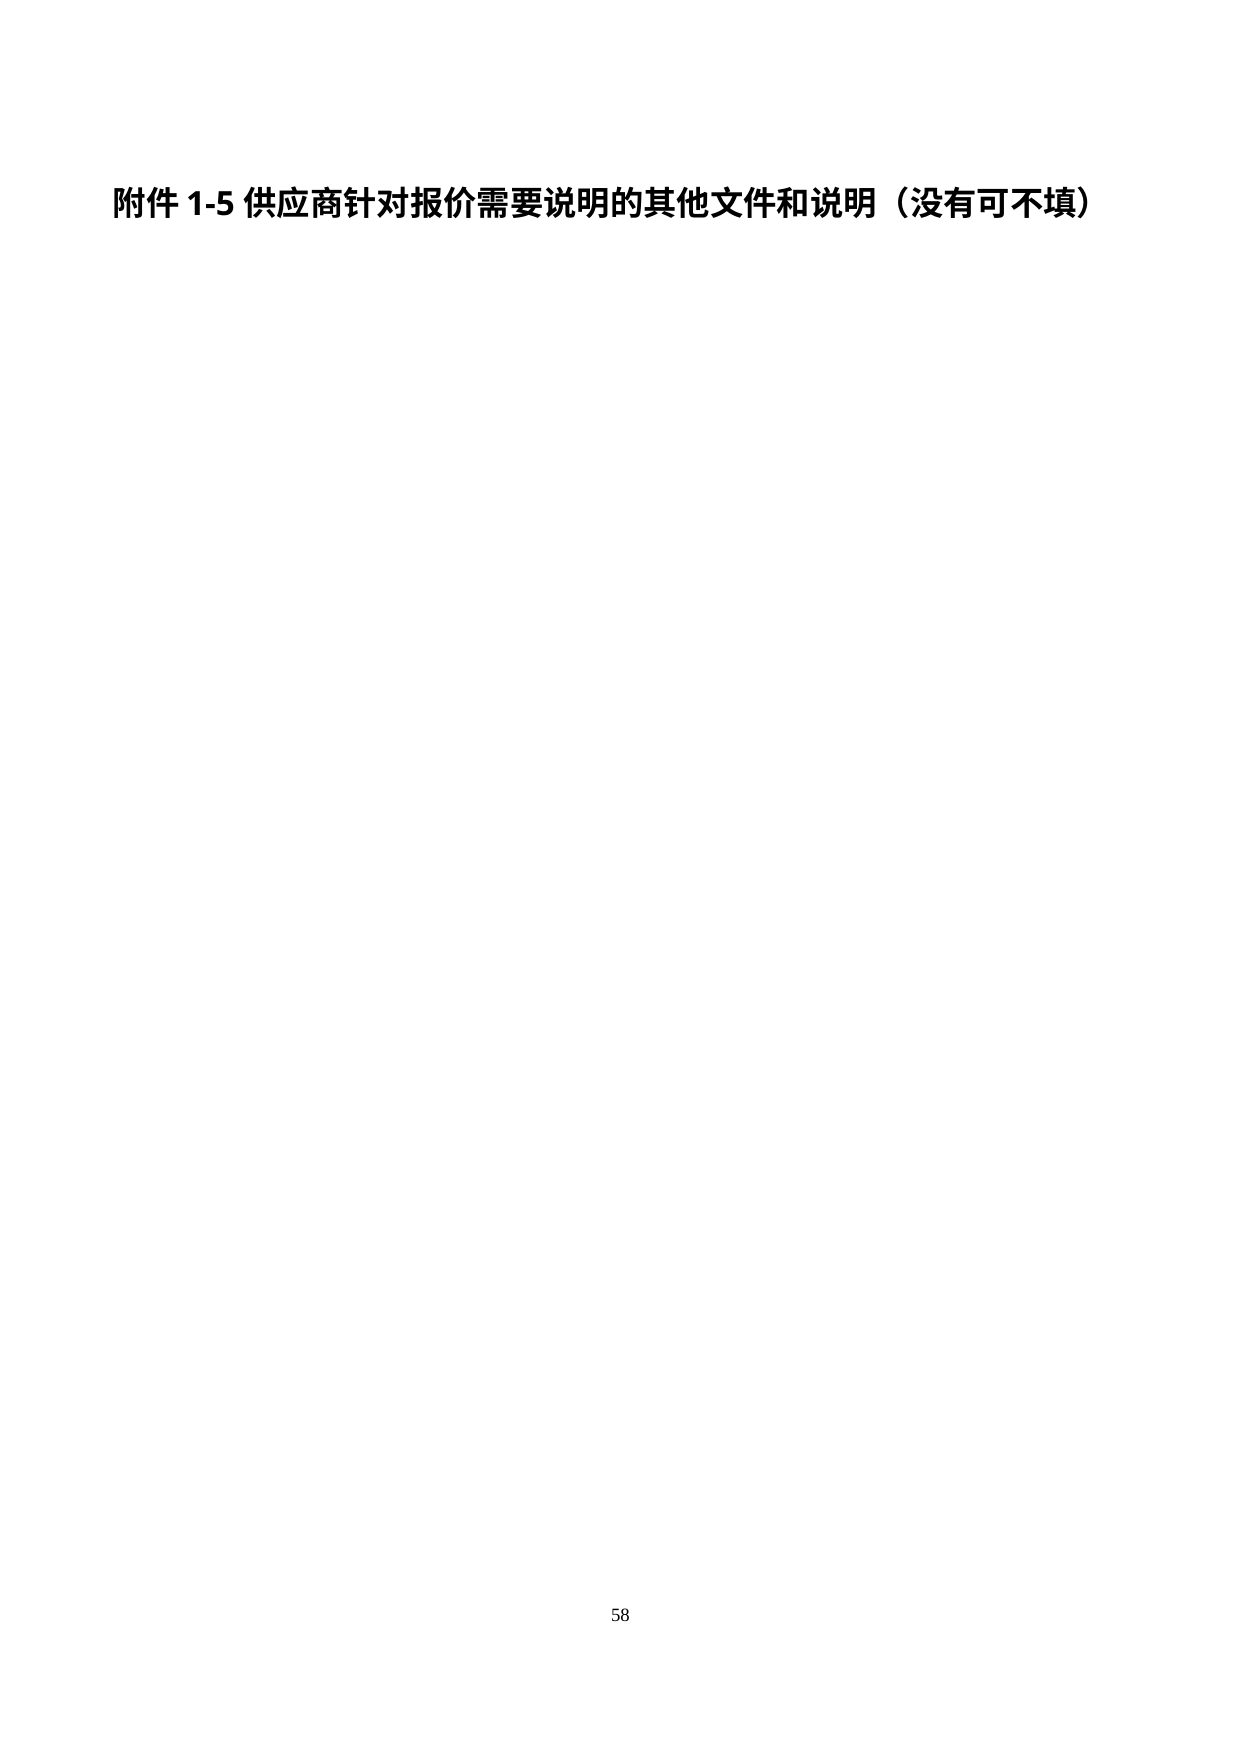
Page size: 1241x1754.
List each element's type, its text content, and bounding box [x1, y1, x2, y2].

subtitle 附件1-5 供应商针对报价需要说明的其他文件和说明（没有可不填） [112, 177, 1128, 226]
